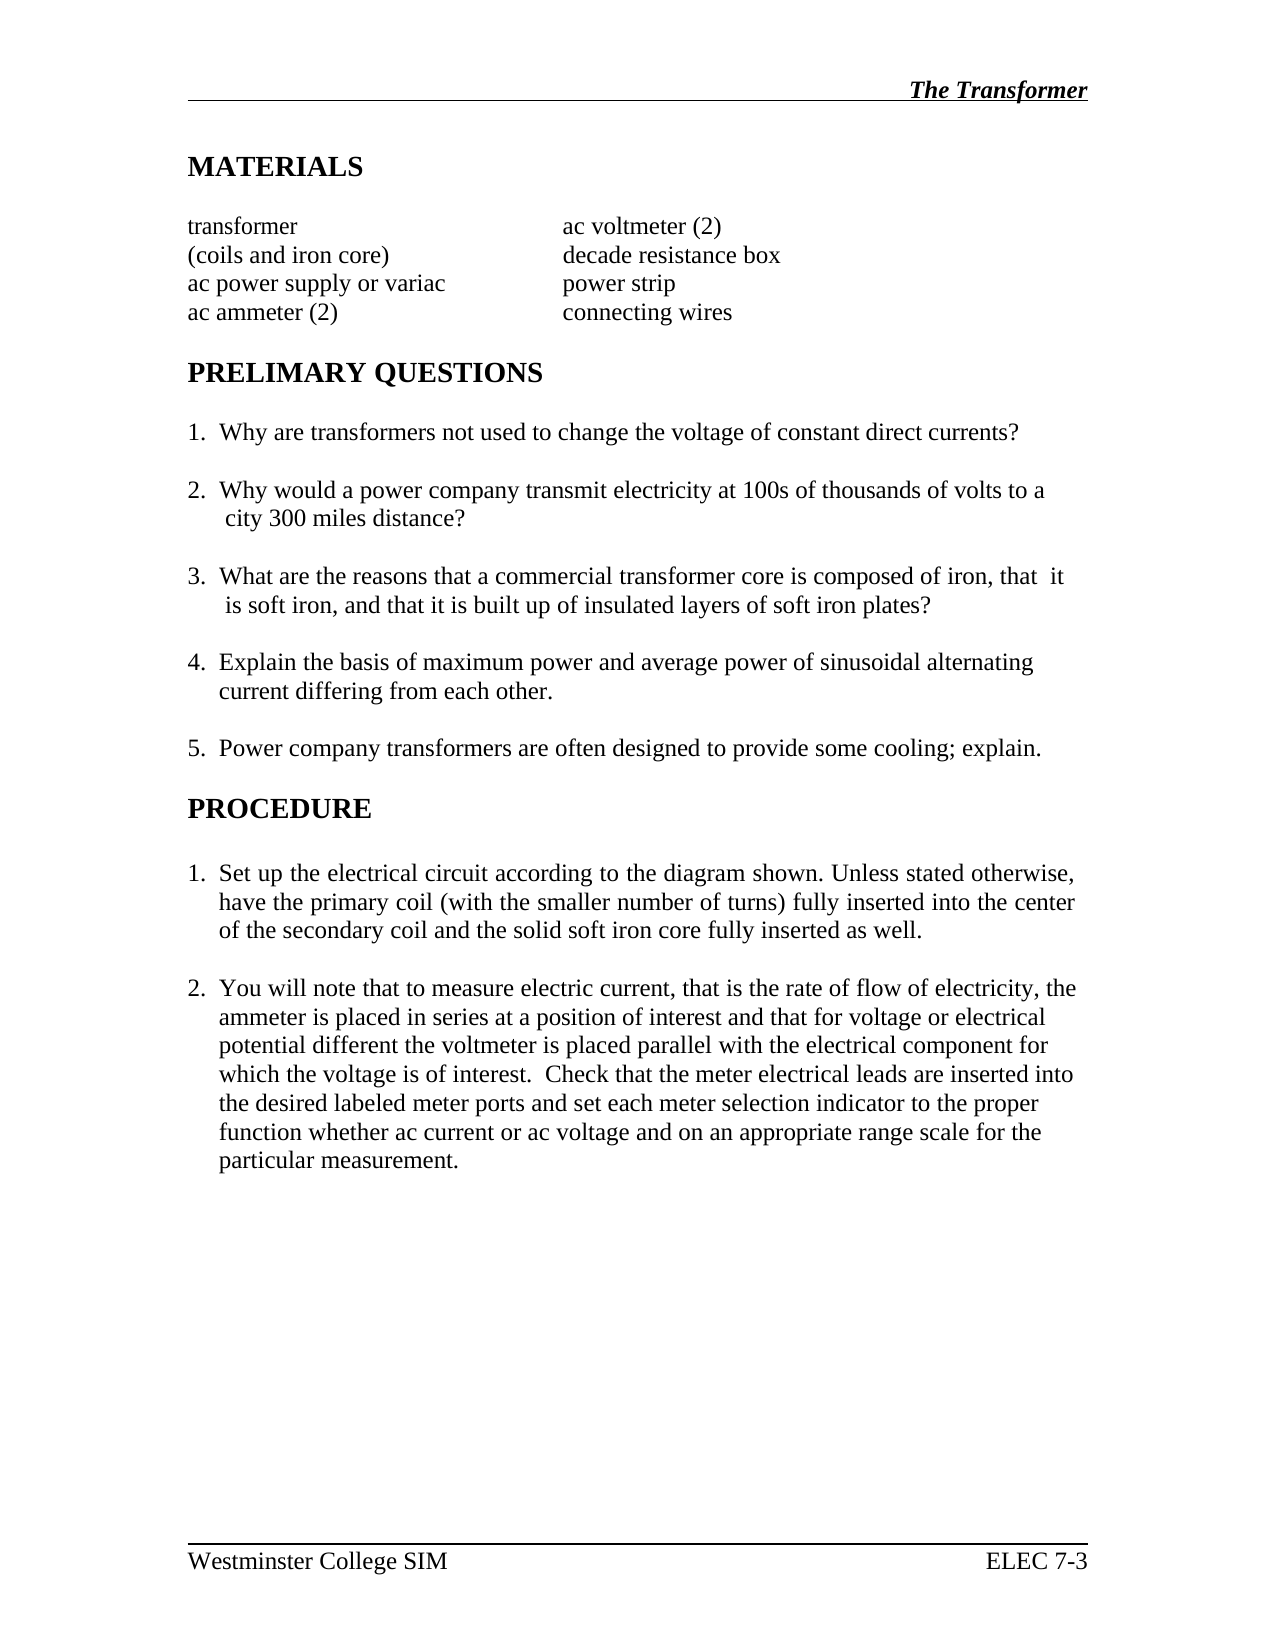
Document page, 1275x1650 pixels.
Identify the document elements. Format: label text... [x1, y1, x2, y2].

list Why are transformers not used to change the voltage of constant direct currents? [187, 417, 1100, 446]
list You will note that to measure electric current, that is the rate of flow of electricity, the ammeter is placed in series at a position of interest and that for voltage or electrical potential different the voltmeter is placed parallel with the electrical component for which the voltage is of interest. Check that the meter electrical leads are inserted into the desired labeled meter ports and set each meter selection indicator to the proper function whether ac current or ac voltage and on an appropriate range scale for the particular measurement. [187, 973, 1081, 1174]
subtitle PROCEDURE [187, 791, 1100, 825]
text transformer ac voltmeter (2) [187, 211, 1100, 240]
text (coils and iron core) decade resistance box [187, 240, 1100, 268]
list Power company transformers are often designed to provide some cooling; explain. [187, 733, 1100, 762]
list Explain the basis of maximum power and average power of sinusoidal alternating current differing from each other. [187, 647, 1036, 705]
text ac ammeter (2) connecting wires [187, 297, 1100, 326]
subtitle PRELIMARY QUESTIONS [187, 355, 1100, 389]
list What are the reasons that a commercial transformer core is composed of iron, that it is soft iron, and that it is built up of insulated layers of soft iron plates? [187, 561, 1066, 618]
list Set up the electrical circuit according to the diagram shown. Unless stated otherwise, have the primary coil (with the smaller number of turns) fully inserted into the center of the secondary coil and the solid soft iron core fully inserted as well. [187, 858, 1075, 944]
text ac power supply or variac power strip [187, 268, 1100, 297]
list Why would a power company transmit electricity at 100s of thousands of volts to a city 300 miles distance? [187, 475, 1051, 532]
subtitle MATERIALS [187, 149, 1100, 183]
